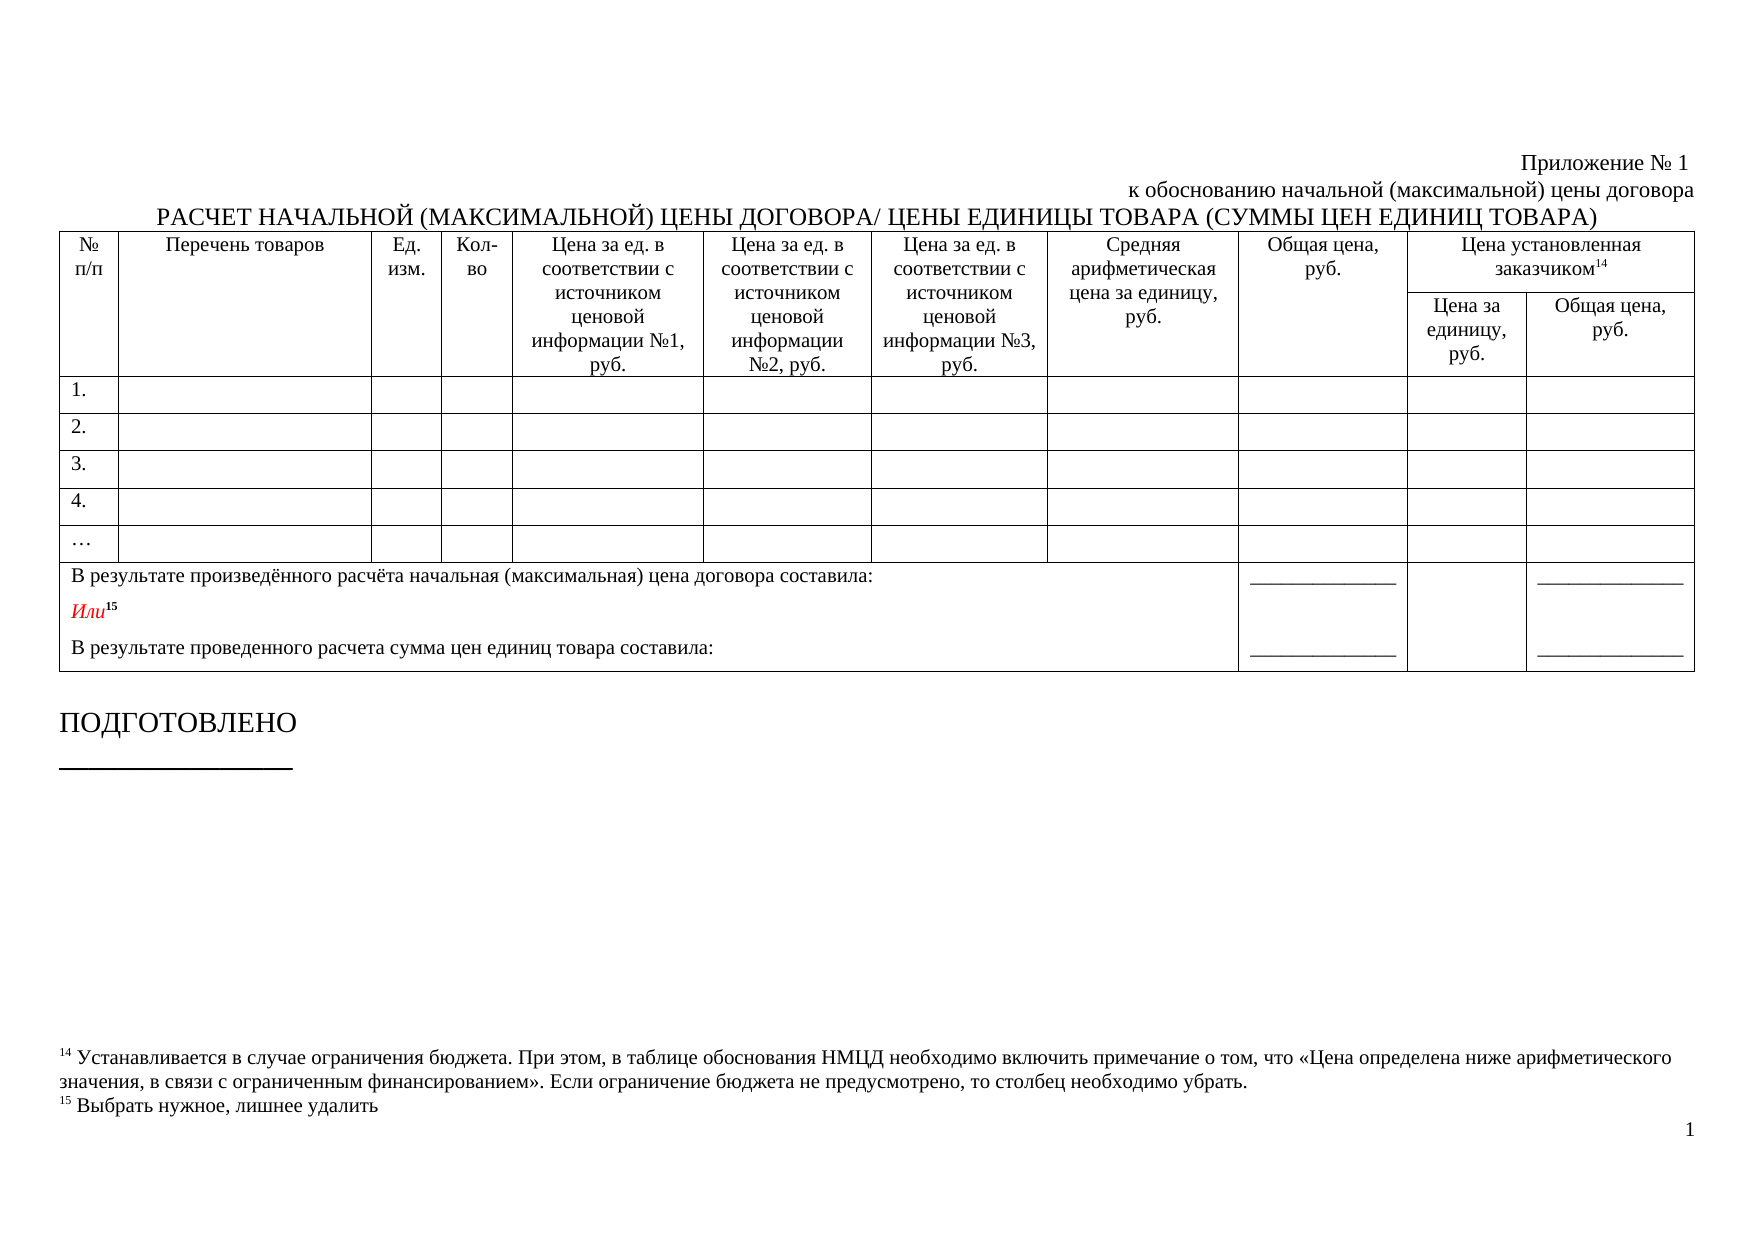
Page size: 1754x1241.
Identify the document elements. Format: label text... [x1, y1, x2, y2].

table_cell [1408, 377, 1526, 413]
table_cell [442, 451, 512, 487]
text Приложение № 1 к обоснованию начальной (максимальной) цены договора [59, 149, 1695, 202]
table_cell [872, 414, 1047, 450]
table_cell [513, 489, 703, 524]
table_cell [704, 451, 871, 487]
table_cell [704, 414, 871, 450]
table_cell [1527, 489, 1694, 524]
table_header Общая цена, руб. [1239, 232, 1407, 376]
table_header Цена за ед. в соответствии с источником ценовой информации №3, руб. [872, 232, 1047, 376]
table_cell [442, 414, 512, 450]
table_header № п/п [60, 232, 118, 376]
table_cell [872, 489, 1047, 524]
table_cell [442, 526, 512, 562]
table_cell [872, 526, 1047, 562]
table_cell [1527, 526, 1694, 562]
table_cell [513, 526, 703, 562]
text РАСЧЕТ НАЧАЛЬНОЙ (МАКСИМАЛЬНОЙ) ЦЕНЫ ДОГОВОРА/ ЦЕНЫ ЕДИНИЦЫ ТОВАРА (СУММЫ ЦЕН ЕДИНИЦ ТОВАРА) [59, 202, 1695, 231]
table_cell [1527, 451, 1694, 487]
table_cell В результате произведённого расчёта начальная (максимальная) цена договора составила: Или В результате проведенного расчета сумма цен единиц товара составила: [60, 563, 1238, 671]
table_cell [1048, 451, 1238, 487]
table_cell [1408, 414, 1526, 450]
table_cell [513, 451, 703, 487]
table_cell [1239, 451, 1407, 487]
table_header Цена установленная заказчиком [1408, 232, 1694, 292]
table_cell [872, 451, 1047, 487]
table_cell [1408, 489, 1526, 524]
table_cell [1239, 414, 1407, 450]
table_cell [119, 526, 371, 562]
table_cell 3. [60, 451, 118, 487]
table_cell [1408, 451, 1526, 487]
table_cell [1527, 377, 1694, 413]
table_header Перечень товаров [119, 232, 371, 376]
table_cell 4. [60, 489, 118, 524]
table_cell [872, 377, 1047, 413]
table_cell [372, 451, 441, 487]
table_cell [372, 377, 441, 413]
table_header Ед. изм. [372, 232, 441, 376]
table_cell [119, 377, 371, 413]
table_cell [1408, 563, 1526, 671]
table_cell [119, 451, 371, 487]
table_cell [1239, 526, 1407, 562]
table_cell [513, 377, 703, 413]
table_cell [372, 489, 441, 524]
table_cell ______________ ______________ [1527, 563, 1694, 671]
table_cell [1239, 377, 1407, 413]
table_cell [513, 414, 703, 450]
table_cell [704, 377, 871, 413]
table_cell ______________ ______________ [1239, 563, 1407, 671]
table_cell [372, 526, 441, 562]
table_cell [442, 489, 512, 524]
table_cell Цена за единицу, руб. [1408, 293, 1526, 376]
text ПОДГОТОВЛЕНО [59, 705, 1695, 739]
table_cell [704, 489, 871, 524]
table_header Средняя арифметическая цена за единицу, руб. [1048, 232, 1238, 376]
table_cell [1048, 489, 1238, 524]
table_cell [704, 526, 871, 562]
table_cell [1048, 526, 1238, 562]
table_cell [1239, 489, 1407, 524]
table_cell [1048, 377, 1238, 413]
table_cell … [60, 526, 118, 562]
table_cell [119, 414, 371, 450]
table_header Цена за ед. в соответствии с источником ценовой информации №2, руб. [704, 232, 871, 376]
table_header Кол-во [442, 232, 512, 376]
table_cell Общая цена, руб. [1527, 293, 1694, 376]
table_cell 1. [60, 377, 118, 413]
table_cell [119, 489, 371, 524]
table_cell [372, 414, 441, 450]
table_cell 2. [60, 414, 118, 450]
text ________________ [59, 739, 1695, 772]
table_cell [1527, 414, 1694, 450]
table_cell [1408, 526, 1526, 562]
table_cell [442, 377, 512, 413]
table_header Цена за ед. в соответствии с источником ценовой информации №1, руб. [513, 232, 703, 376]
table_cell [1048, 414, 1238, 450]
